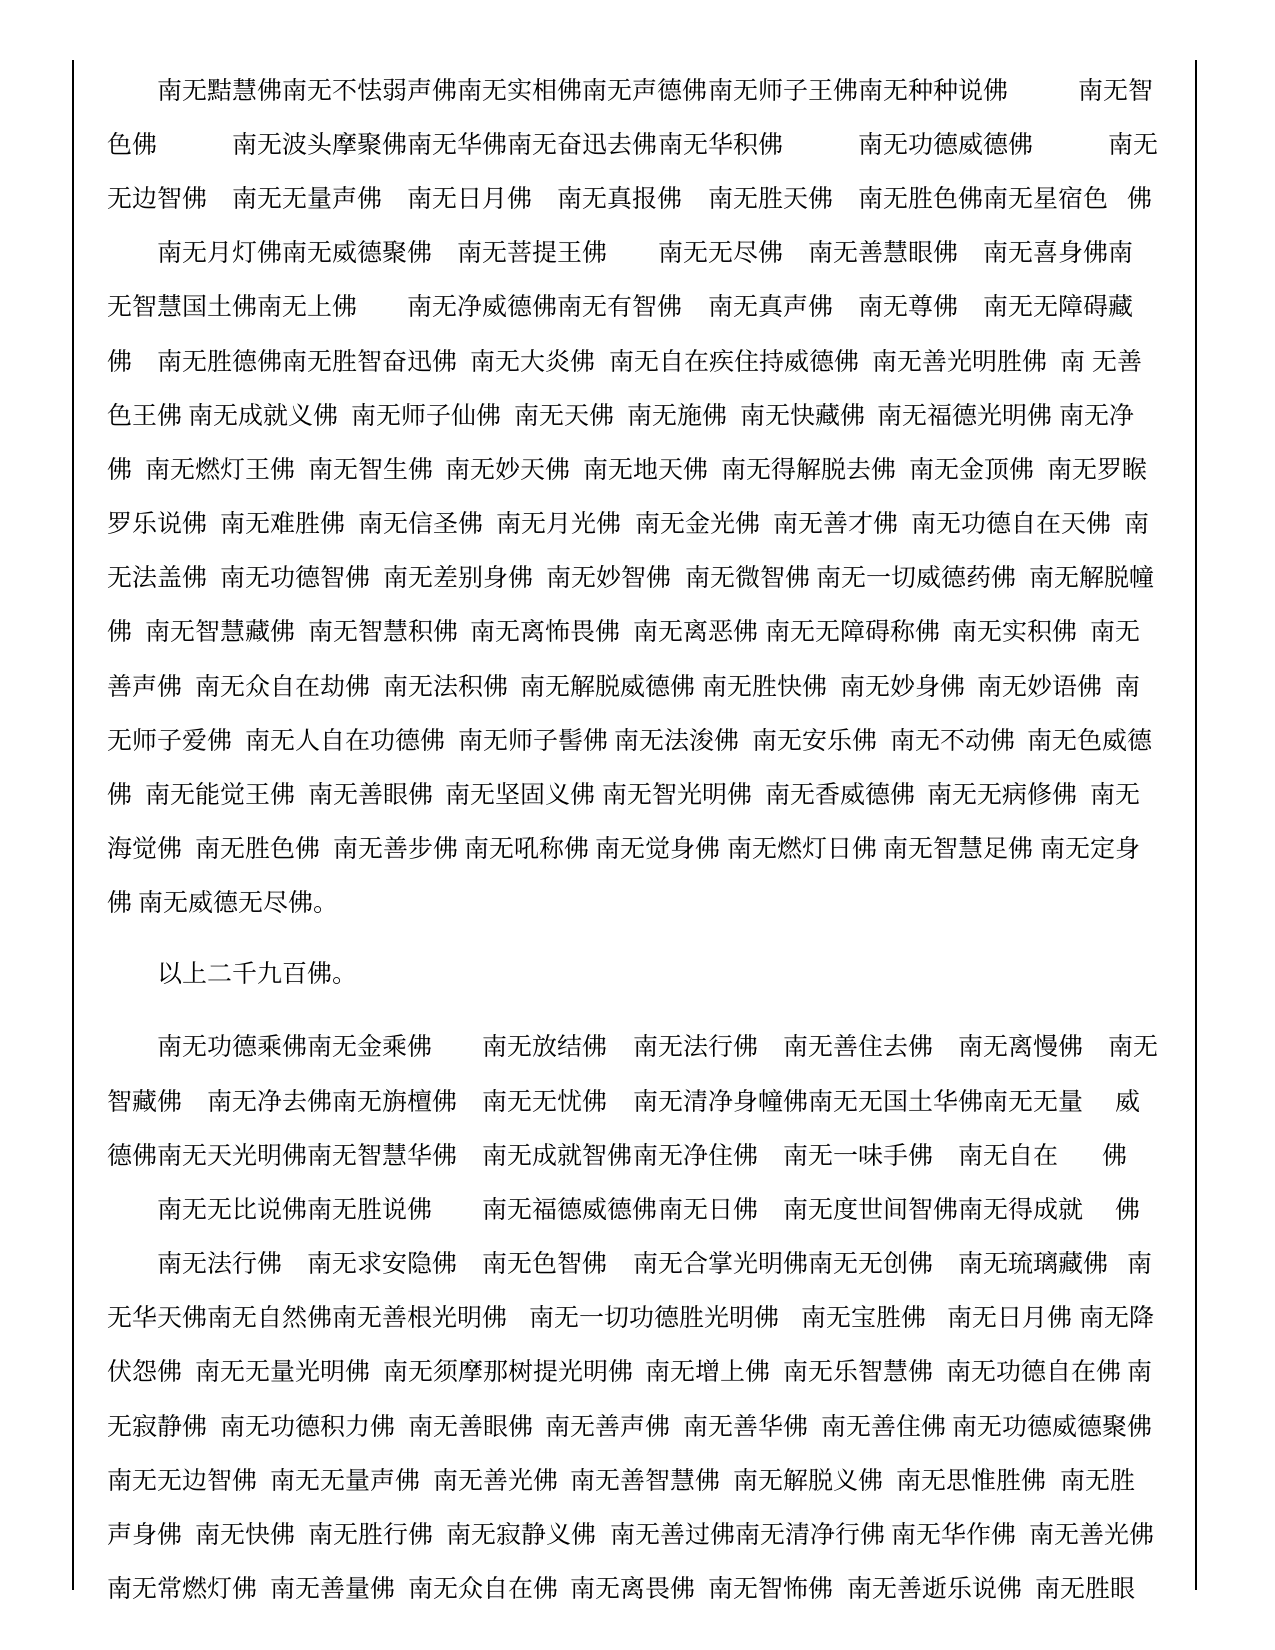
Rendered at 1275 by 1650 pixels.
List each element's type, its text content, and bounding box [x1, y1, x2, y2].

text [107, 1027, 1159, 1604]
text 以上二千九百佛。 [157, 954, 1195, 990]
text 南无黠慧佛 南无不怯弱声佛 南无实相佛 南无声德佛 南无师子王佛 南无种种说佛 南无智色佛 南无波头摩聚佛 南无华佛 南无奋迅去佛 南无华积佛 南无功德威德佛 南无无边智佛 南无无量声佛 南无日月佛 南无真报佛 南无胜天佛 南无胜色佛 南无星宿色 佛 南无月灯佛 南无威德聚佛 南无菩提王佛 南无无尽佛 南无善慧眼佛 南无喜身佛 南 无智慧国土佛 南无上佛 南无净威德佛 南无有智佛 南无真声佛 南无尊佛 南无无障碍藏 佛 南无胜德佛 南无胜智奋迅佛 南无大炎佛 南无自在疾住持威德佛 南无善光明胜佛 南 无善色王佛 南无成就义佛 南无师子仙佛 南无天佛 南无施佛 南无快藏佛 南无福德光明佛 南无净佛 南无燃灯王佛 南无智生佛 南无妙天佛 南无地天佛 南无得解脱去佛 南无金顶佛 南无罗睺罗乐说佛 南无难胜佛 南无信圣佛 南无月光佛 南无金光佛 南无善才佛 南无功德自在天佛 南无法盖佛 南无功德智佛 南无差别身佛 南无妙智佛 南无微智佛 南无一切威德药佛 南无解脱幢佛 南无智慧藏佛 南无智慧积佛 南无离怖畏佛 南无离恶佛 南无无障碍称佛 南无实积佛 南无善声佛 南无众自在劫佛 南无法积佛 南无解脱威德佛 南无胜快佛 南无妙身佛 南无妙语佛 南无师子爱佛 南无人自在功德佛 南无师子髻佛 南无法浚佛 南无安乐佛 南无不动佛 南无色威德佛 南无能觉王佛 南无善眼佛 南无坚固义佛 南无智光明佛 南无香威德佛 南无无病修佛 南无海觉佛 南无胜色佛 南无善步佛 南无吼称佛 南无觉身佛 南无燃灯日佛 南无智慧足佛 南无定身佛 南无威德无尽佛。 [107, 70, 1159, 919]
